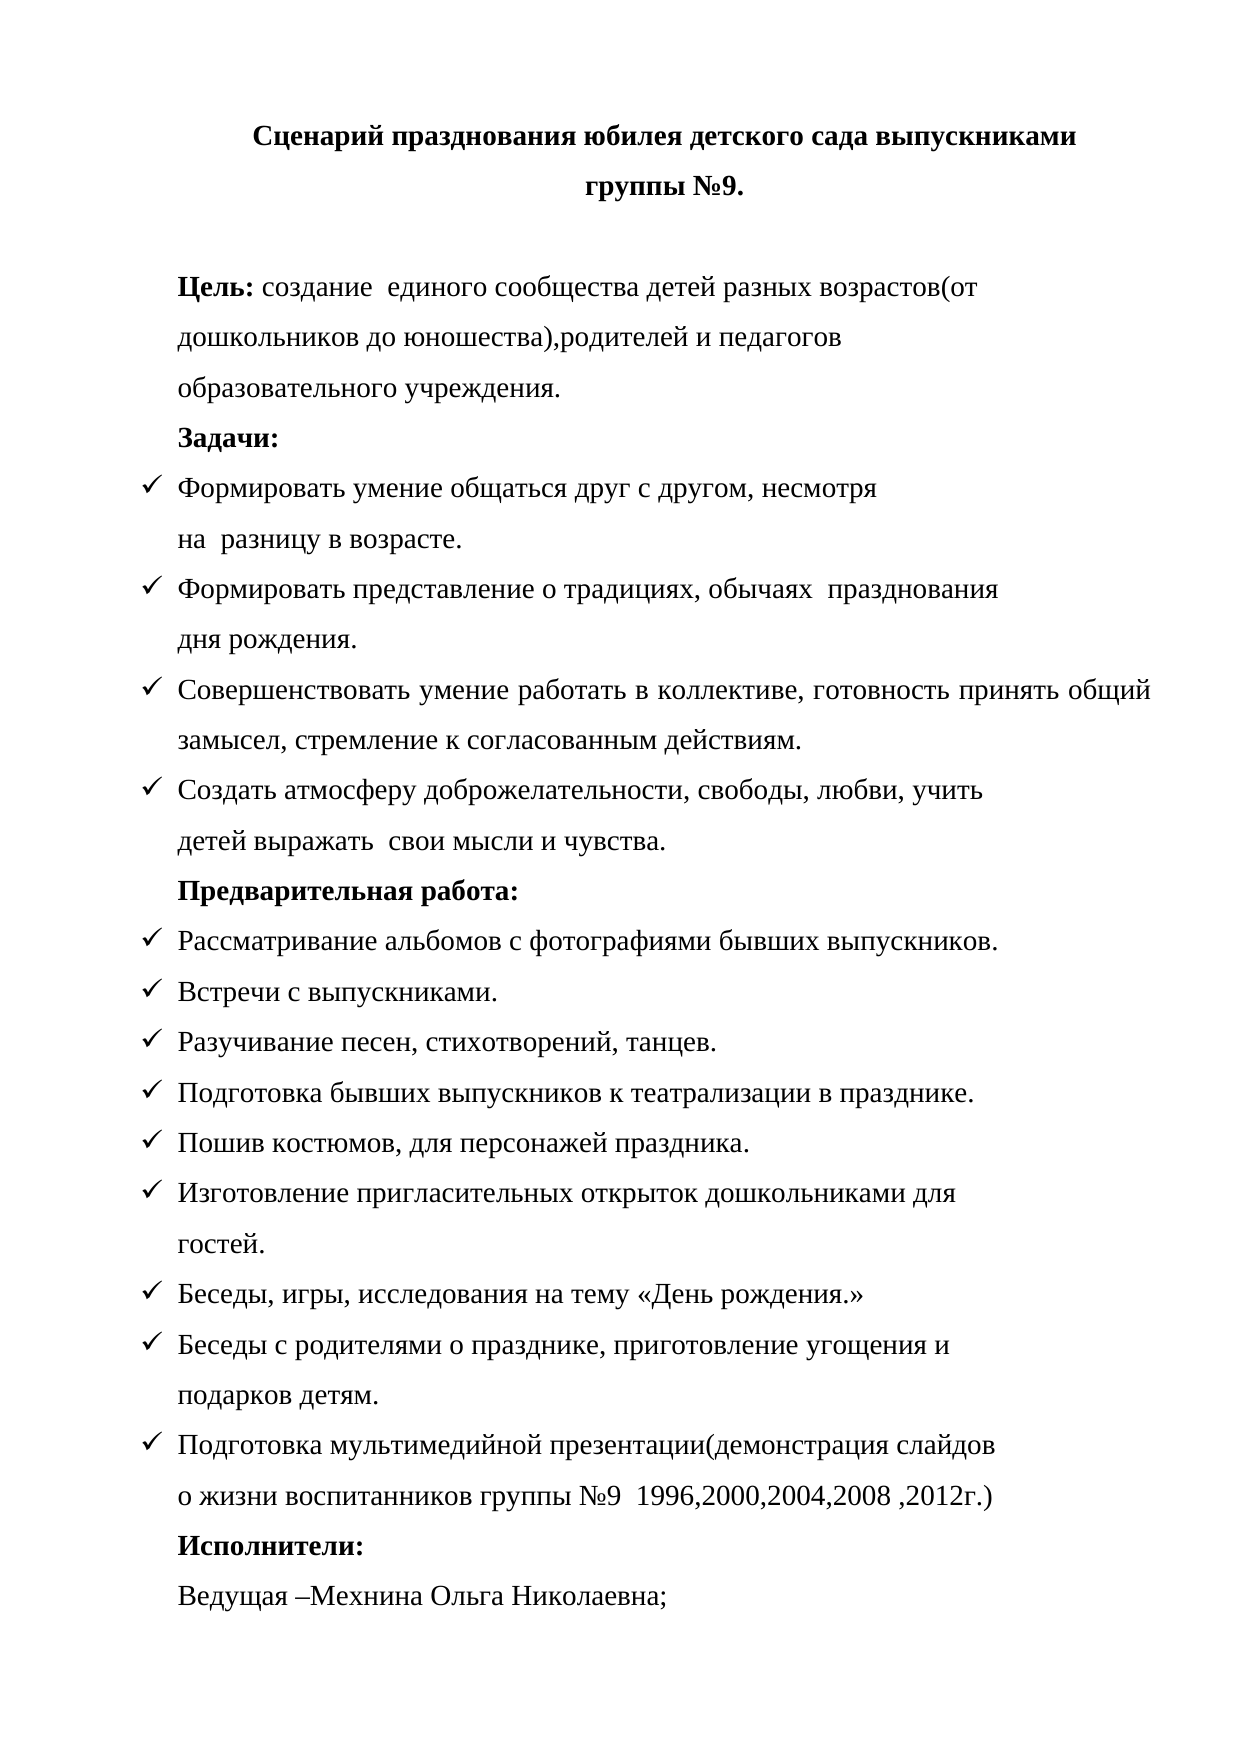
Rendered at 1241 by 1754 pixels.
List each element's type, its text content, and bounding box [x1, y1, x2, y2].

list Изготовление пригласительных открыток дошкольниками для [140, 1176, 1152, 1209]
list Беседы с родителями о празднике, приготовление угощения и [140, 1327, 1152, 1360]
list Пошив костюмов, для персонажей праздника. [140, 1125, 1152, 1159]
text образовательного учреждения. [177, 370, 1152, 403]
text гостей. [177, 1226, 1152, 1259]
text Исполнители: [177, 1528, 1152, 1562]
text группы №9. [177, 168, 1152, 202]
text Сценарий празднования юбилея детского сада выпускниками [177, 118, 1152, 152]
text на разницу в возрасте. [177, 521, 1152, 554]
text Предварительная работа: [177, 873, 1152, 907]
list Подготовка мультимедийной презентации(демонстрация слайдов [140, 1427, 1152, 1461]
list Формировать представление о традициях, обычаях празднования [140, 571, 1152, 605]
list Рассматривание альбомов с фотографиями бывших выпускников. [140, 923, 1152, 957]
text Ведущая –Мехнина Ольга Николаевна; [177, 1578, 1152, 1612]
list Формировать умение общаться друг с другом, несмотря [140, 470, 1152, 504]
text Задачи: [177, 420, 1152, 453]
list Встречи с выпускниками. [140, 974, 1152, 1008]
text Цель: создание единого сообщества детей разных возрастов(от [177, 269, 1152, 303]
list Совершенствовать умение работать в коллективе, готовность принять общий замысел, стремление к согласованным действиям. [140, 672, 1152, 756]
list Создать атмосферу доброжелательности, свободы, любви, учить [140, 772, 1152, 806]
text подарков детям. [177, 1377, 1152, 1411]
list Подготовка бывших выпускников к театрализации в празднике. [140, 1075, 1152, 1108]
text дня рождения. [177, 621, 1152, 655]
text детей выражать свои мысли и чувства. [177, 823, 1152, 856]
text дошкольников до юношества),родителей и педагогов [177, 319, 1152, 353]
list Беседы, игры, исследования на тему «День рождения.» [140, 1276, 1152, 1310]
list Разучивание песен, стихотворений, танцев. [140, 1024, 1152, 1058]
text о жизни воспитанников группы №9 1996,2000,2004,2008 ,2012г.) [177, 1478, 1152, 1511]
